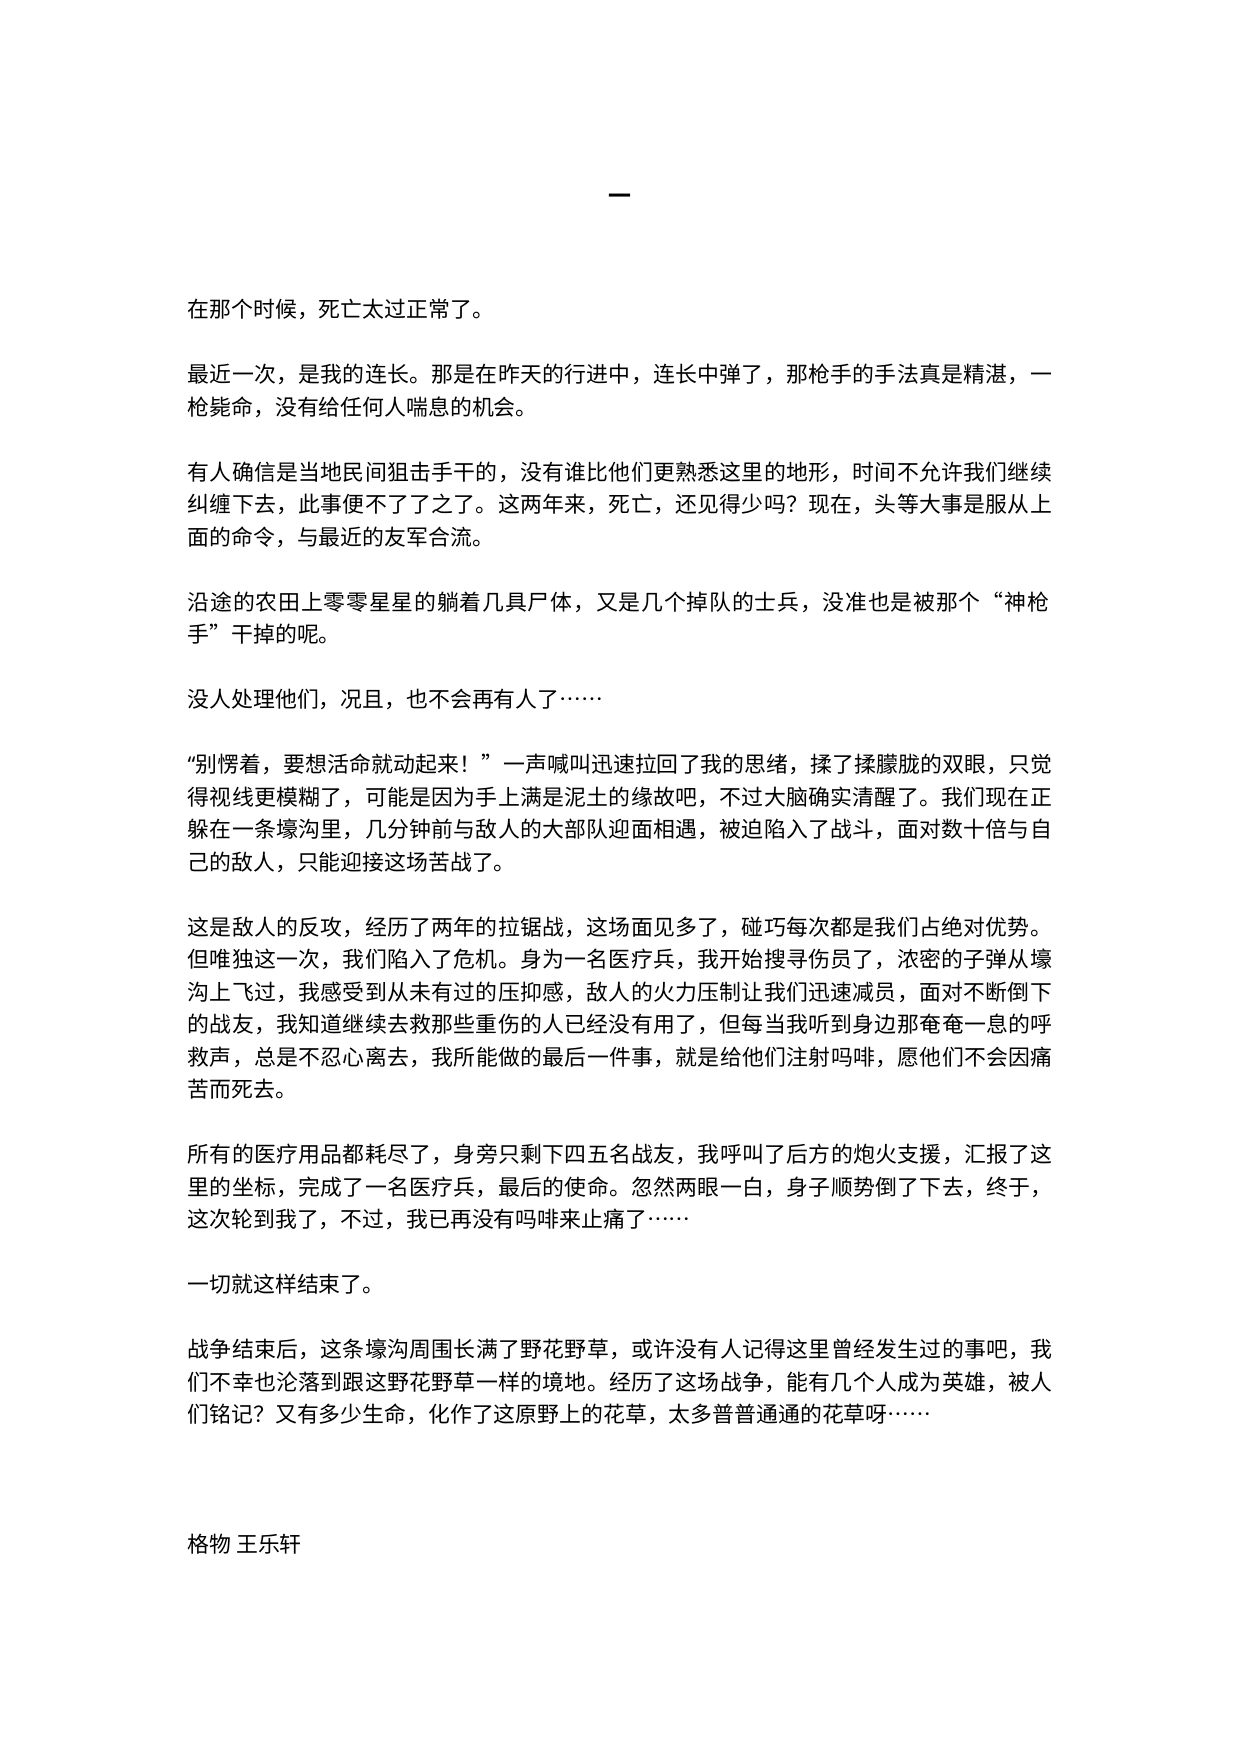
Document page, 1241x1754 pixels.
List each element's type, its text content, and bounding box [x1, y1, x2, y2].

text 一 [187, 162, 1053, 227]
text 一切就这样结束了。 [187, 1267, 1053, 1299]
text 最近一次，是我的连长。那是在昨天的行进中，连长中弹了，那枪手的手法真是精湛，一枪毙命，没有给任何人喘息的机会。 [187, 357, 1053, 422]
text 在那个时候，死亡太过正常了。 [187, 292, 1053, 324]
text 战争结束后，这条壕沟周围长满了野花野草，或许没有人记得这里曾经发生过的事吧，我们不幸也沦落到跟这野花野草一样的境地。经历了这场战争，能有几个人成为英雄，被人们铭记？又有多少生命，化作了这原野上的花草，太多普普通通的花草呀…… [187, 1332, 1053, 1429]
text 所有的医疗用品都耗尽了，身旁只剩下四五名战友，我呼叫了后方的炮火支援，汇报了这里的坐标，完成了一名医疗兵，最后的使命。忽然两眼一白，身子顺势倒了下去，终于，这次轮到我了，不过，我已再没有吗啡来止痛了…… [187, 1137, 1053, 1234]
text 沿途的农田上零零星星的躺着几具尸体，又是几个掉队的士兵，没准也是被那个“神枪手”干掉的呢。 [187, 584, 1053, 649]
text 这是敌人的反攻，经历了两年的拉锯战，这场面见多了，碰巧每次都是我们占绝对优势。但唯独这一次，我们陷入了危机。身为一名医疗兵，我开始搜寻伤员了，浓密的子弹从壕沟上飞过，我感受到从未有过的压抑感，敌人的火力压制让我们迅速减员，面对不断倒下的战友，我知道继续去救那些重伤的人已经没有用了，但每当我听到身边那奄奄一息的呼救声，总是不忍心离去，我所能做的最后一件事，就是给他们注射吗啡，愿他们不会因痛苦而死去。 [187, 909, 1053, 1104]
text 有人确信是当地民间狙击手干的，没有谁比他们更熟悉这里的地形，时间不允许我们继续纠缠下去，此事便不了了之了。这两年来，死亡，还见得少吗？现在，头等大事是服从上面的命令，与最近的友军合流。 [187, 454, 1053, 552]
text 没人处理他们，况且，也不会再有人了…… [187, 682, 1053, 714]
text “别愣着，要想活命就动起来！”一声喊叫迅速拉回了我的思绪，揉了揉朦胧的双眼，只觉得视线更模糊了，可能是因为手上满是泥土的缘故吧，不过大脑确实清醒了。我们现在正躲在一条壕沟里，几分钟前与敌人的大部队迎面相遇，被迫陷入了战斗，面对数十倍与自己的敌人，只能迎接这场苦战了。 [187, 747, 1053, 877]
text 格物 王乐轩 [187, 1527, 1053, 1559]
